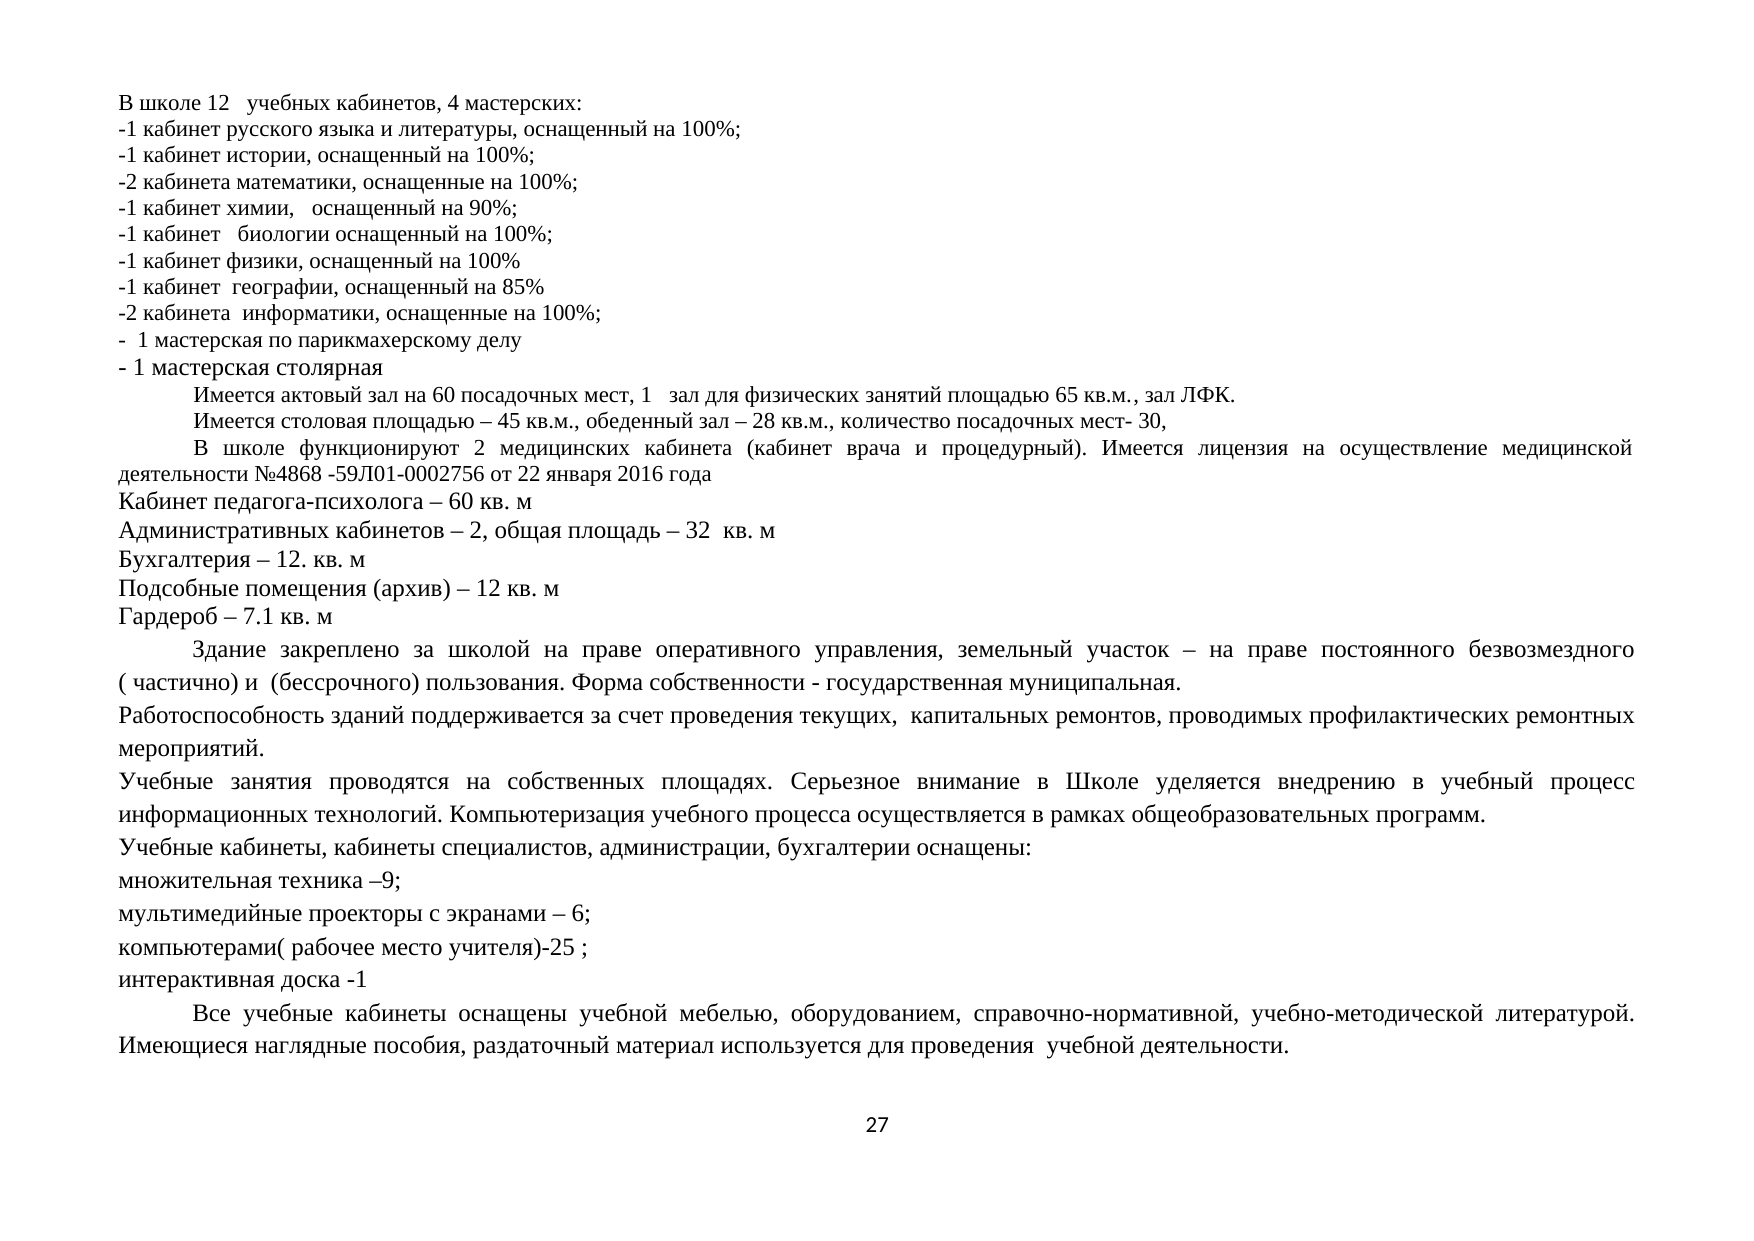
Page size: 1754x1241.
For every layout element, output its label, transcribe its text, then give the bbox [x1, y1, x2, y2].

text - 1 мастерская по парикмахерскому делу [118, 326, 1636, 352]
text Имеется актовый зал на 60 посадочных мест, 1 зал для физических занятий площадью 65 кв.м., зал ЛФК. [118, 381, 1636, 407]
text Административных кабинетов – 2, общая площадь – 32 кв. м [118, 515, 1636, 544]
text Работоспособность зданий поддерживается за счет проведения текущих, капитальных ремонтов, проводимых профилактических ремонтных мероприятий. [118, 700, 1636, 762]
text Здание закреплено за школой на праве оперативного управления, земельный участок – на праве постоянного безвозмездного ( частично) и (бессрочного) пользования. Форма собственности - государственная муниципальная. [118, 634, 1636, 696]
text Гардероб – 7.1 кв. м [118, 601, 1636, 630]
text -1 кабинет биологии оснащенный на 100%; [118, 220, 1636, 247]
text компьютерами( рабочее место учителя)-25 ; [118, 932, 1636, 960]
text -1 кабинет истории, оснащенный на 100%; [118, 141, 1636, 168]
text Имеется столовая площадью – 45 кв.м., обеденный зал – 28 кв.м., количество посадочных мест- 30, [118, 407, 1636, 434]
text Подсобные помещения (архив) – 12 кв. м [118, 573, 1636, 601]
text В школе функционируют 2 медицинских кабинета (кабинет врача и процедурный). Имеется лицензия на осуществление медицинской деятельности №4868 -59Л01-0002756 от 22 января 2016 года [118, 434, 1636, 486]
text Учебные занятия проводятся на собственных площадях. Серьезное внимание в Школе уделяется внедрению в учебный процесс информационных технологий. Компьютеризация учебного процесса осуществляется в рамках общеобразовательных программ. [118, 766, 1636, 828]
text -2 кабинета математики, оснащенные на 100%; [118, 168, 1636, 194]
text Все учебные кабинеты оснащены учебной мебелью, оборудованием, справочно-нормативной, учебно-методической литературой. Имеющиеся наглядные пособия, раздаточный материал используется для проведения учебной деятельности. [118, 998, 1636, 1059]
text Кабинет педагога-психолога – 60 кв. м [118, 486, 1636, 515]
text -1 кабинет физики, оснащенный на 100% [118, 247, 1636, 273]
text интерактивная доска -1 [118, 964, 1636, 993]
text -1 кабинет русского языка и литературы, оснащенный на 100%; [118, 115, 1636, 141]
text Бухгалтерия – 12. кв. м [118, 544, 1636, 573]
text - 1 мастерская столярная [118, 352, 1636, 381]
text -1 кабинет химии, оснащенный на 90%; [118, 194, 1636, 220]
text Учебные кабинеты, кабинеты специалистов, администрации, бухгалтерии оснащены: [118, 832, 1636, 861]
text -2 кабинета информатики, оснащенные на 100%; [118, 299, 1636, 326]
text -1 кабинет географии, оснащенный на 85% [118, 273, 1636, 299]
text мультимедийные проекторы с экранами – 6; [118, 898, 1636, 927]
text множительная техника –9; [118, 866, 1636, 894]
text В школе 12 учебных кабинетов, 4 мастерских: [118, 89, 1636, 115]
